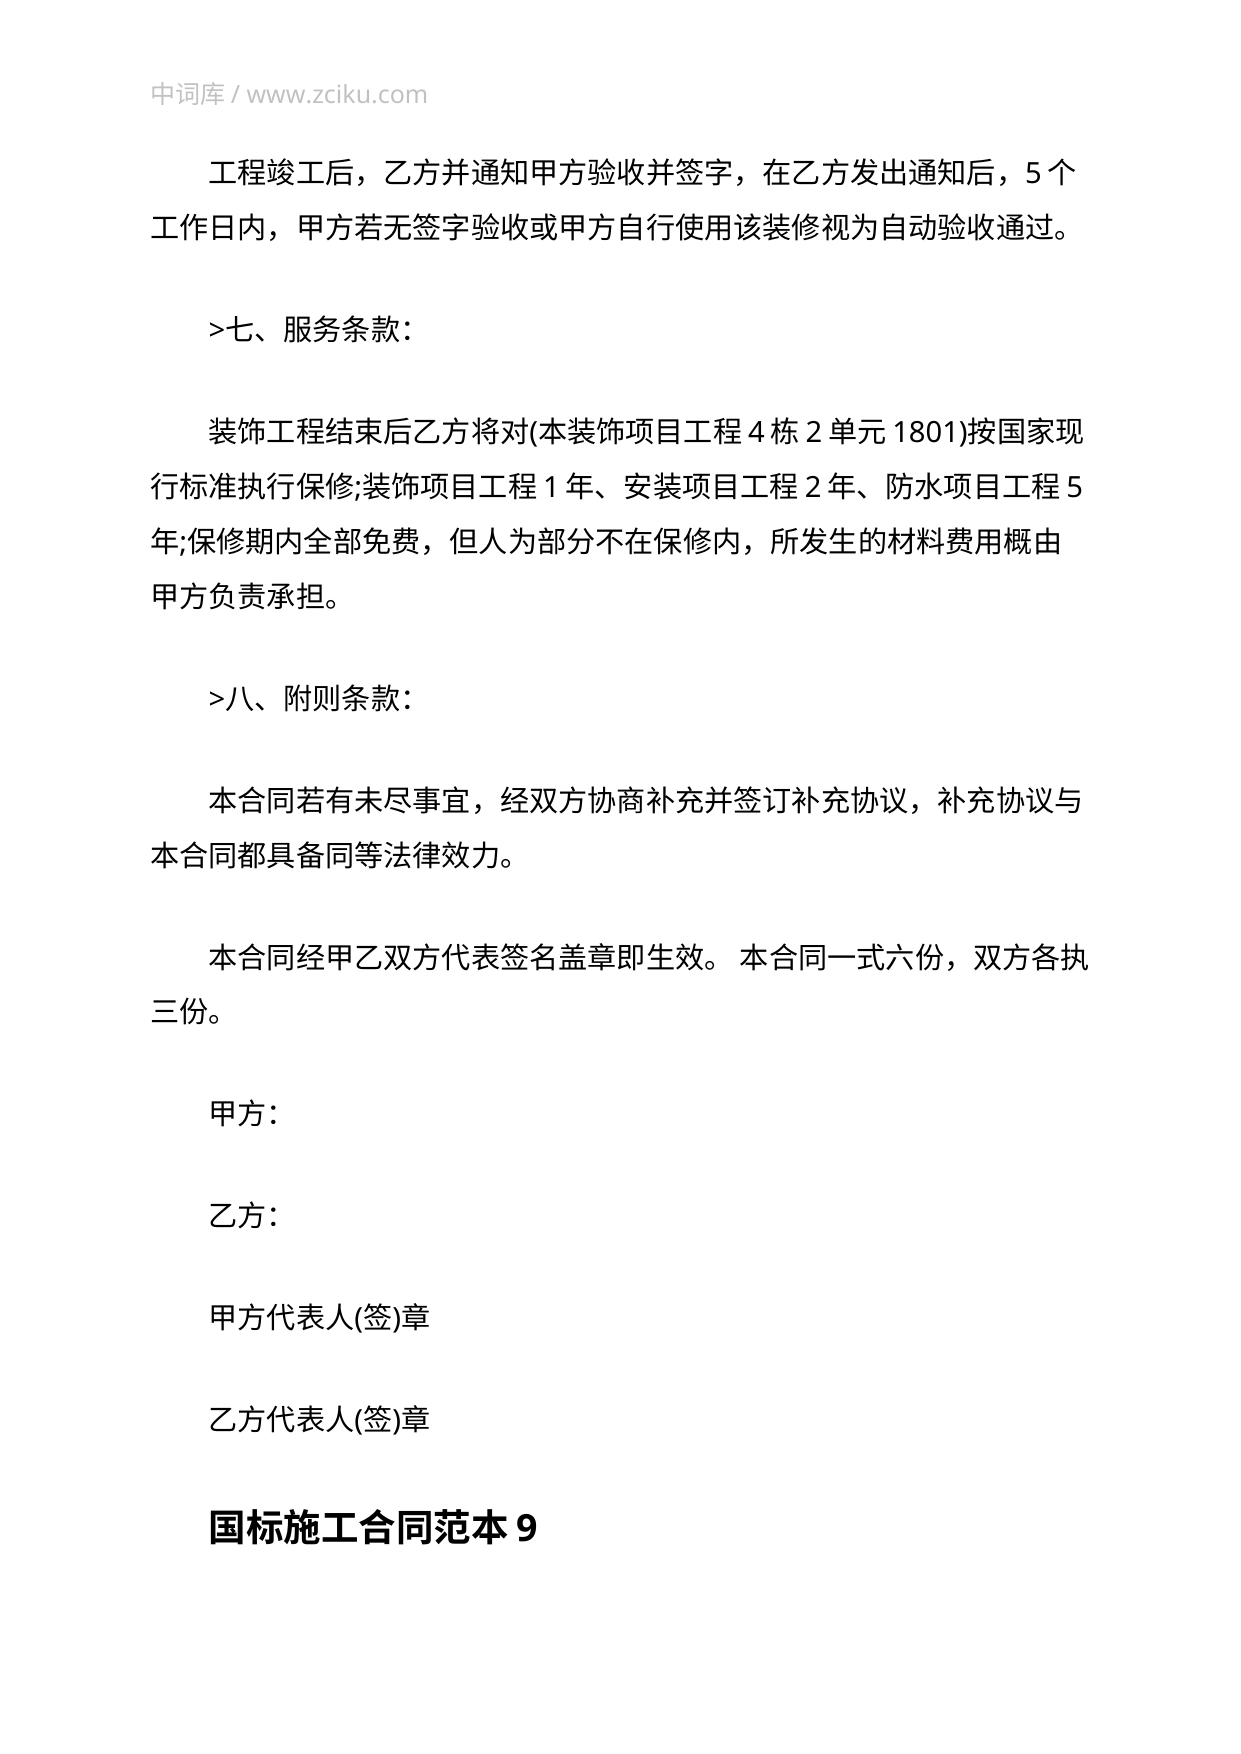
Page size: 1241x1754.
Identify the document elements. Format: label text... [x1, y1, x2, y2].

text 甲方代表人(签)章 [150, 1294, 1090, 1337]
text 本合同经甲乙双方代表签名盖章即生效。 本合同一式六份，双方各执三份。 [150, 934, 1090, 1031]
text 国标施工合同范本9 [150, 1498, 1090, 1553]
text >八、附则条款： [150, 676, 1090, 718]
text 本合同若有未尽事宜，经双方协商补充并签订补充协议，补充协议与本合同都具备同等法律效力。 [150, 777, 1090, 875]
text 乙方代表人(签)章 [150, 1396, 1090, 1439]
text 乙方： [150, 1193, 1090, 1235]
text 甲方： [150, 1091, 1090, 1133]
text 工程竣工后，乙方并通知甲方验收并签字，在乙方发出通知后，5个工作日内，甲方若无签字验收或甲方自行使用该装修视为自动验收通过。 [150, 150, 1090, 247]
text >七、服务条款： [150, 307, 1090, 349]
text 装饰工程结束后乙方将对(本装饰项目工程4栋2单元1801)按国家现行标准执行保修;装饰项目工程1年、安装项目工程2年、防水项目工程5年;保修期内全部免费，但人为部分不在保修内，所发生的材料费用概由甲方负责承担。 [150, 409, 1090, 616]
